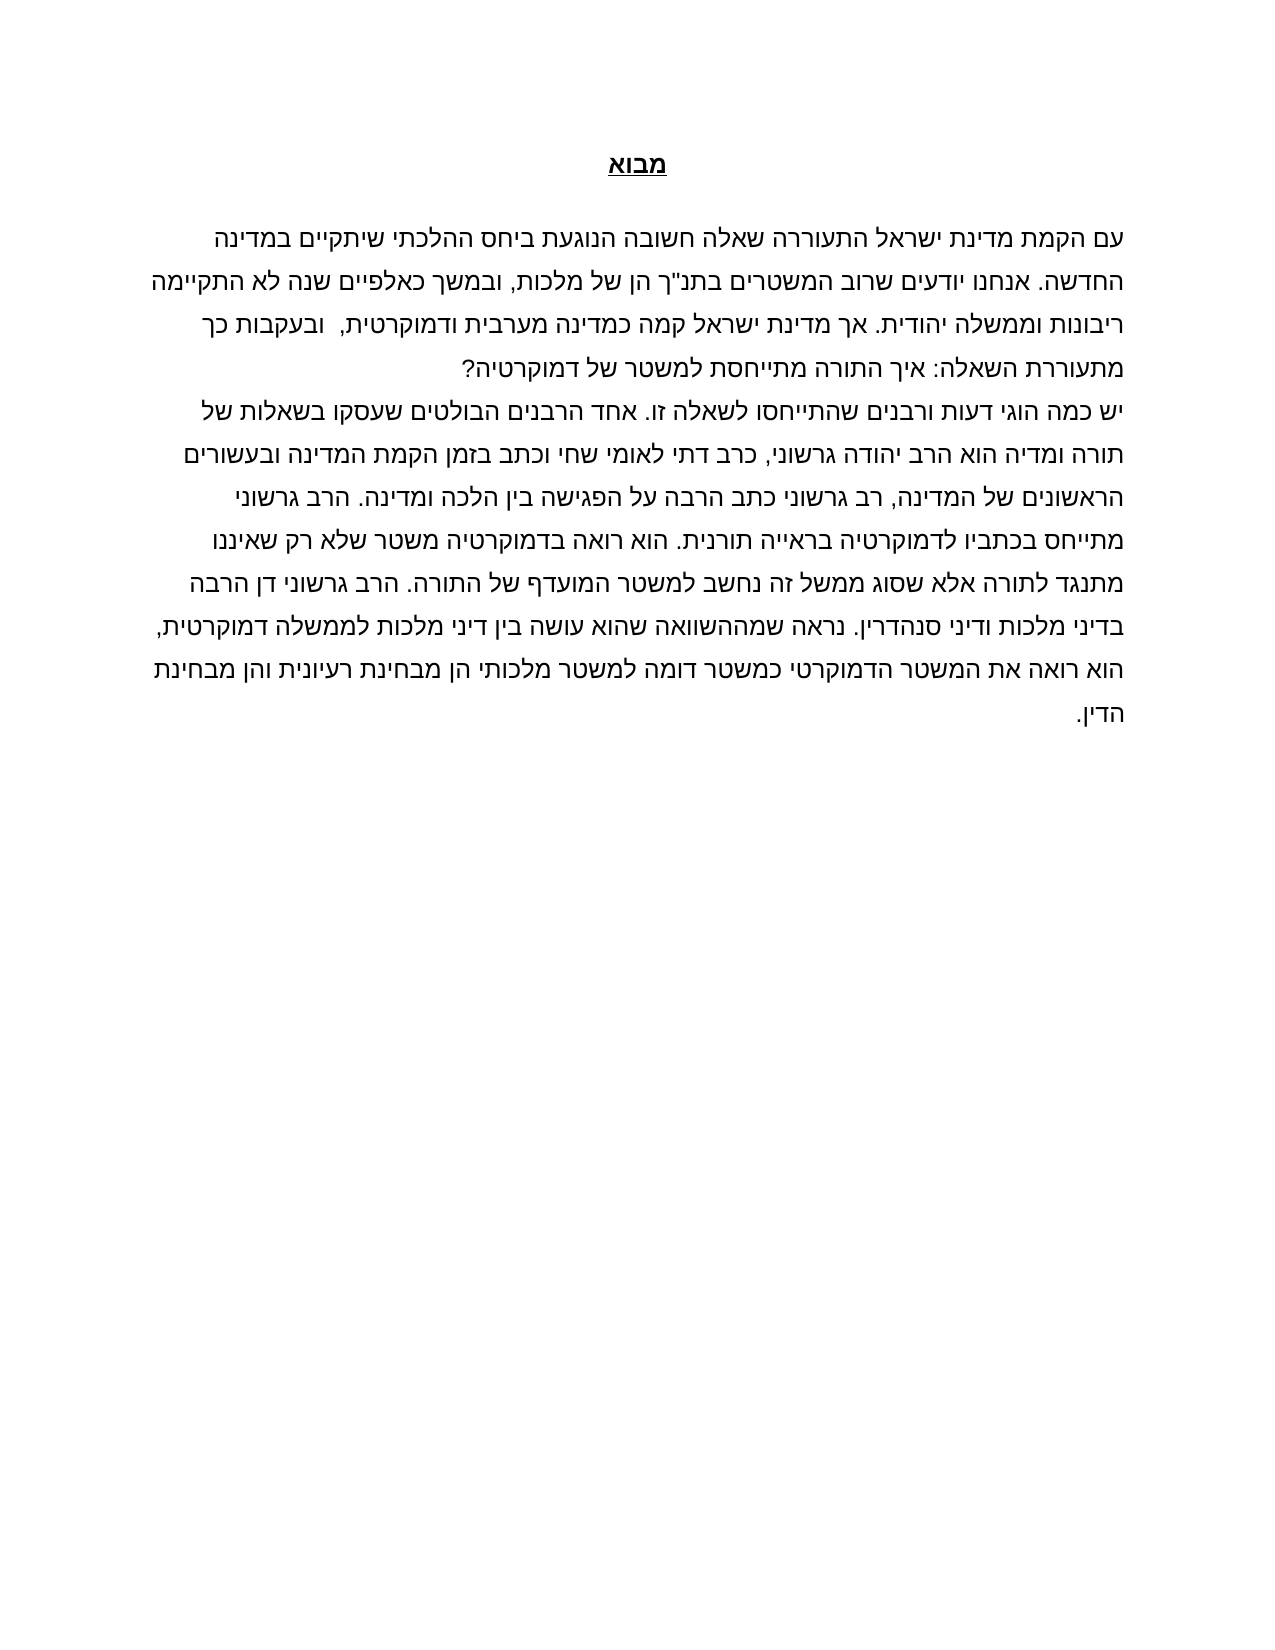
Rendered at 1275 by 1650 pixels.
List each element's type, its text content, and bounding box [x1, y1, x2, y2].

text מבוא [150, 150, 1125, 179]
text עם הקמת מדינת ישראל התעוררה שאלה חשובה הנוגעת ביחס ההלכתי שיתקיים במדינה החדשה. אנחנו יודעים שרוב המשטרים בתנ"ך הן של מלכות, ובמשך כאלפיים שנה לא התקיימה ריבונות וממשלה יהודית. אך מדינת ישראל קמה כמדינה מערבית ודמוקרטית, ובעקבות כך מתעוררת השאלה: איך התורה מתייחסת למשטר של דמוקרטיה? יש כמה הוגי דעות ורבנים שהתייחסו לשאלה זו. אחד הרבנים הבולטים שעסקו בשאלות של תורה ומדיה הוא הרב יהודה גרשוני, כרב דתי לאומי שחי וכתב בזמן הקמת המדינה ובעשורים הראשונים של המדינה, רב גרשוני כתב הרבה על הפגישה בין הלכה ומדינה. הרב גרשוני מתייחס בכתביו לדמוקרטיה בראייה תורנית. הוא רואה בדמוקרטיה משטר שלא רק שאיננו מתנגד לתורה אלא שסוג ממשל זה נחשב למשטר המועדף של התורה. הרב גרשוני דן הרבה בדיני מלכות ודיני סנהדרין. נראה שמההשוואה שהוא עושה בין דיני מלכות לממשלה דמוקרטית, הוא רואה את המשטר הדמוקרטי כמשטר דומה למשטר מלכותי הן מבחינת רעיונית והן מבחינת הדין. [150, 224, 1125, 727]
